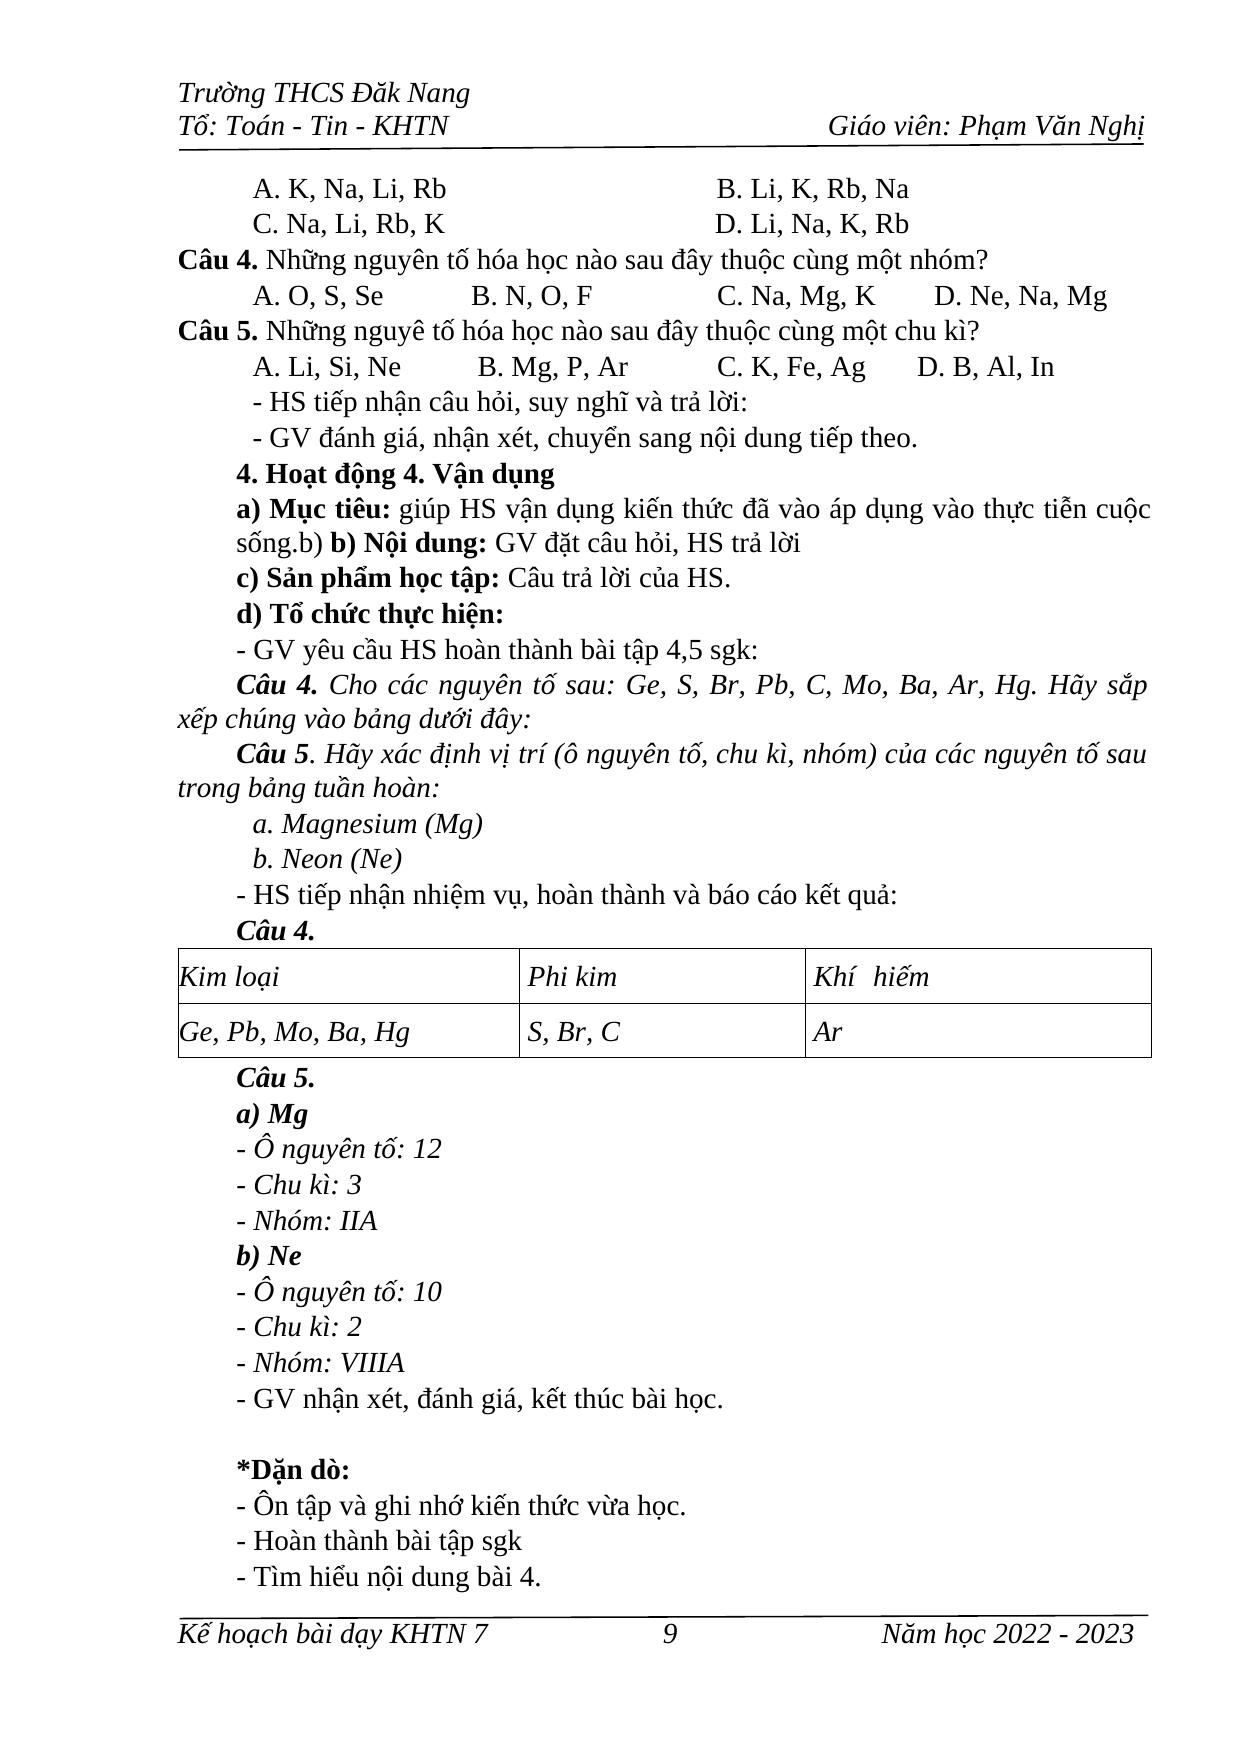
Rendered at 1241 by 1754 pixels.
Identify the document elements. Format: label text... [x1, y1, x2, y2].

text - Ô nguyên tố: 12 [177, 1131, 1152, 1165]
text C. Na, Li, Rb, K D. Li, Na, K, Rb [252, 206, 1152, 240]
text a) Mg [177, 1096, 1152, 1129]
text a. Magnesium (Mg) [252, 806, 1152, 839]
table_header Kim loại [179, 949, 519, 1003]
list 4. Hoạt động 4. Vận dụng [236, 456, 1152, 489]
text A. Li, Si, Ne B. Mg, P, Ar C. K, Fe, Ag D. B, Al, In [252, 349, 1152, 382]
text - GV đánh giá, nhận xét, chuyển sang nội dung tiếp theo. [177, 420, 1152, 454]
text *Dặn dò: [177, 1452, 1152, 1486]
text - Nhóm: VIIIA [177, 1345, 1152, 1379]
text Câu 4. [177, 913, 1152, 946]
text c) Sản phẩm học tập: Câu trả lời của HS. [177, 561, 1152, 594]
text Câu 4. Những nguyên tố hóa học nào sau đây thuộc cùng một nhóm? [177, 242, 1152, 276]
table_cell Ar [806, 1004, 1151, 1057]
text a) Mục tiêu: giúp HS vận dụng kiến thức đã vào áp dụng vào thực tiễn cuộc sống.b) b) Nội dung: GV đặt câu hỏi, HS trả lời [236, 491, 1152, 558]
text - GV nhận xét, đánh giá, kết thúc bài học. [177, 1381, 1152, 1414]
table_header Khí hiếm [806, 949, 1151, 1003]
text d) Tổ chức thực hiện: [177, 596, 1152, 630]
text A. K, Na, Li, Rb B. Li, K, Rb, Na [177, 171, 1152, 204]
text - Nhóm: IIA [177, 1203, 1152, 1236]
text - Ôn tập và ghi nhớ kiến thức vừa học. [177, 1488, 1152, 1521]
text Câu 4. Cho các nguyên tố sau: Ge, S, Br, Pb, C, Mo, Ba, Ar, Hg. Hãy sắp xếp chúng vào bảng dưới đây: [177, 667, 1152, 734]
text - Ô nguyên tố: 10 [177, 1274, 1152, 1307]
table_header Phi kim [520, 949, 805, 1003]
text - Tìm hiểu nội dung bài 4. [177, 1559, 1152, 1592]
text - Chu kì: 2 [177, 1309, 1152, 1343]
text Câu 5. Hãy xác định vị trí (ô nguyên tố, chu kì, nhóm) của các nguyên tố sau trong bảng tuần hoàn: [177, 737, 1152, 804]
text b) Ne [177, 1238, 1152, 1272]
text - HS tiếp nhận nhiệm vụ, hoàn thành và báo cáo kết quả: [177, 877, 1152, 911]
text - GV yêu cầu HS hoàn thành bài tập 4,5 sgk: [177, 632, 1152, 665]
text Câu 5. [177, 1060, 1152, 1094]
text - HS tiếp nhận câu hỏi, suy nghĩ và trả lời: [177, 384, 1152, 418]
text Câu 5. Những nguyê tố hóa học nào sau đây thuộc cùng một chu kì? [177, 313, 1152, 347]
table_cell Ge, Pb, Mo, Ba, Hg [179, 1004, 519, 1057]
text - Chu kì: 3 [177, 1167, 1152, 1201]
text b. Neon (Ne) [252, 841, 1152, 875]
table_cell S, Br, C [520, 1004, 805, 1057]
text - Hoàn thành bài tập sgk [177, 1523, 1152, 1557]
text A. O, S, Se B. N, O, F C. Na, Mg, K D. Ne, Na, Mg [177, 278, 1152, 311]
